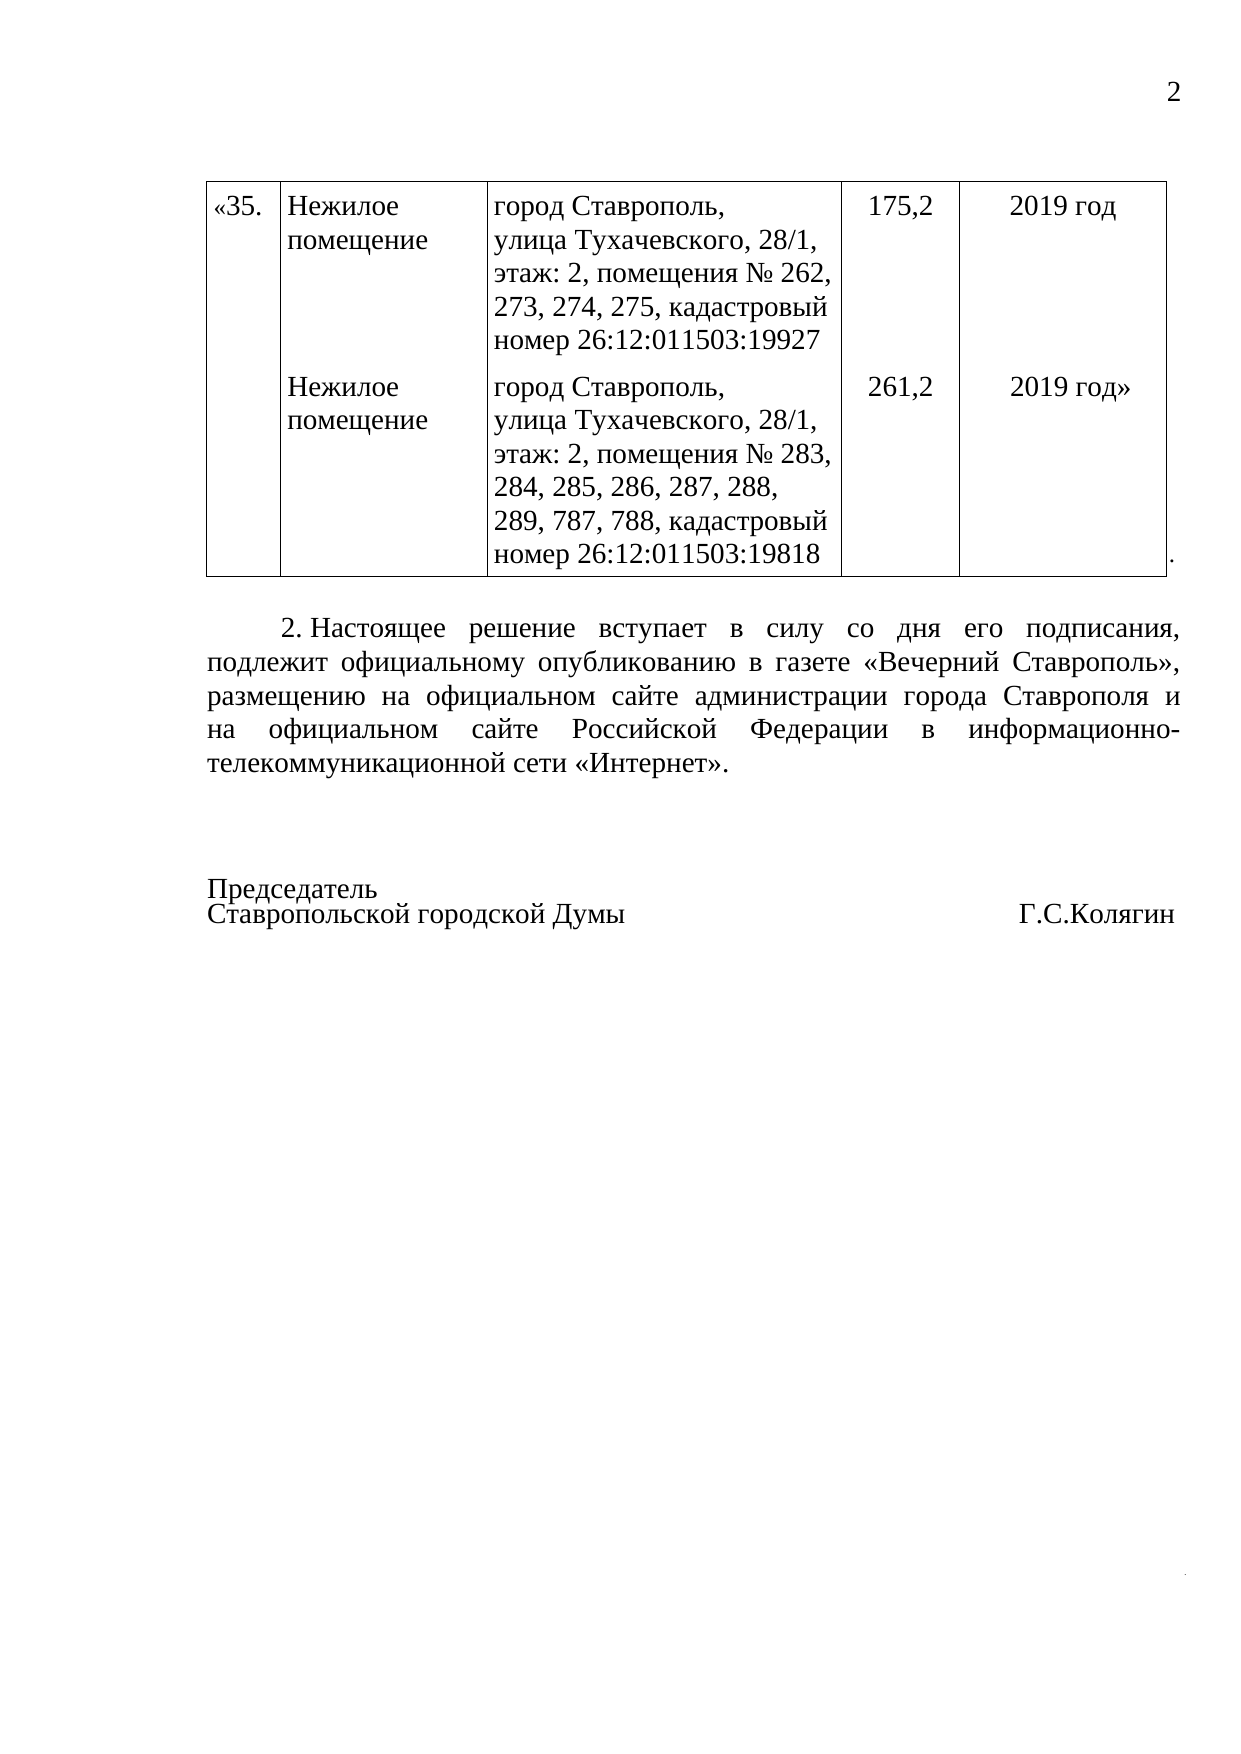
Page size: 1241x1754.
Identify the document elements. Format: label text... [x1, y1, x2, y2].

table_header город Ставрополь, улица Тухачевского, 28/1, этаж: 2, помещения № 262, 273, 274, 275, кадастровый номер 26:12:011503:19927 [488, 182, 841, 362]
table_header 2019 год [960, 182, 1166, 362]
text 2. Настоящее решение вступает в силу со дня его подписания, подлежит официальному опубликованию в газете «Вечерний Ставрополь», размещению на официальном сайте администрации города Ставрополя и на официальном сайте Российской Федерации в информационно-телекоммуникационной сети «Интернет». [207, 611, 1181, 778]
table_cell 261,2 [842, 362, 959, 576]
table_cell город Ставрополь, улица Тухачевского, 28/1, этаж: 2, помещения № 283, 284, 285, 286, 287, 288, 289, 787, 788, кадастровый номер 26:12:011503:19818 [488, 362, 841, 576]
text Ставропольской городской Думы Г.С.Колягин [207, 904, 559, 929]
table_cell [207, 490, 280, 576]
table_header «35. [207, 182, 280, 490]
table_header 175,2 [842, 182, 959, 362]
table_cell Нежилое помещение [281, 362, 487, 576]
text Ставропольской городской Думы Г.С.Колягин [569, 904, 1181, 929]
table_header Нежилое помещение [281, 182, 487, 362]
table_cell [960, 490, 1166, 576]
text Председатель [207, 879, 1181, 904]
table_cell 2019 год» [960, 362, 1166, 490]
